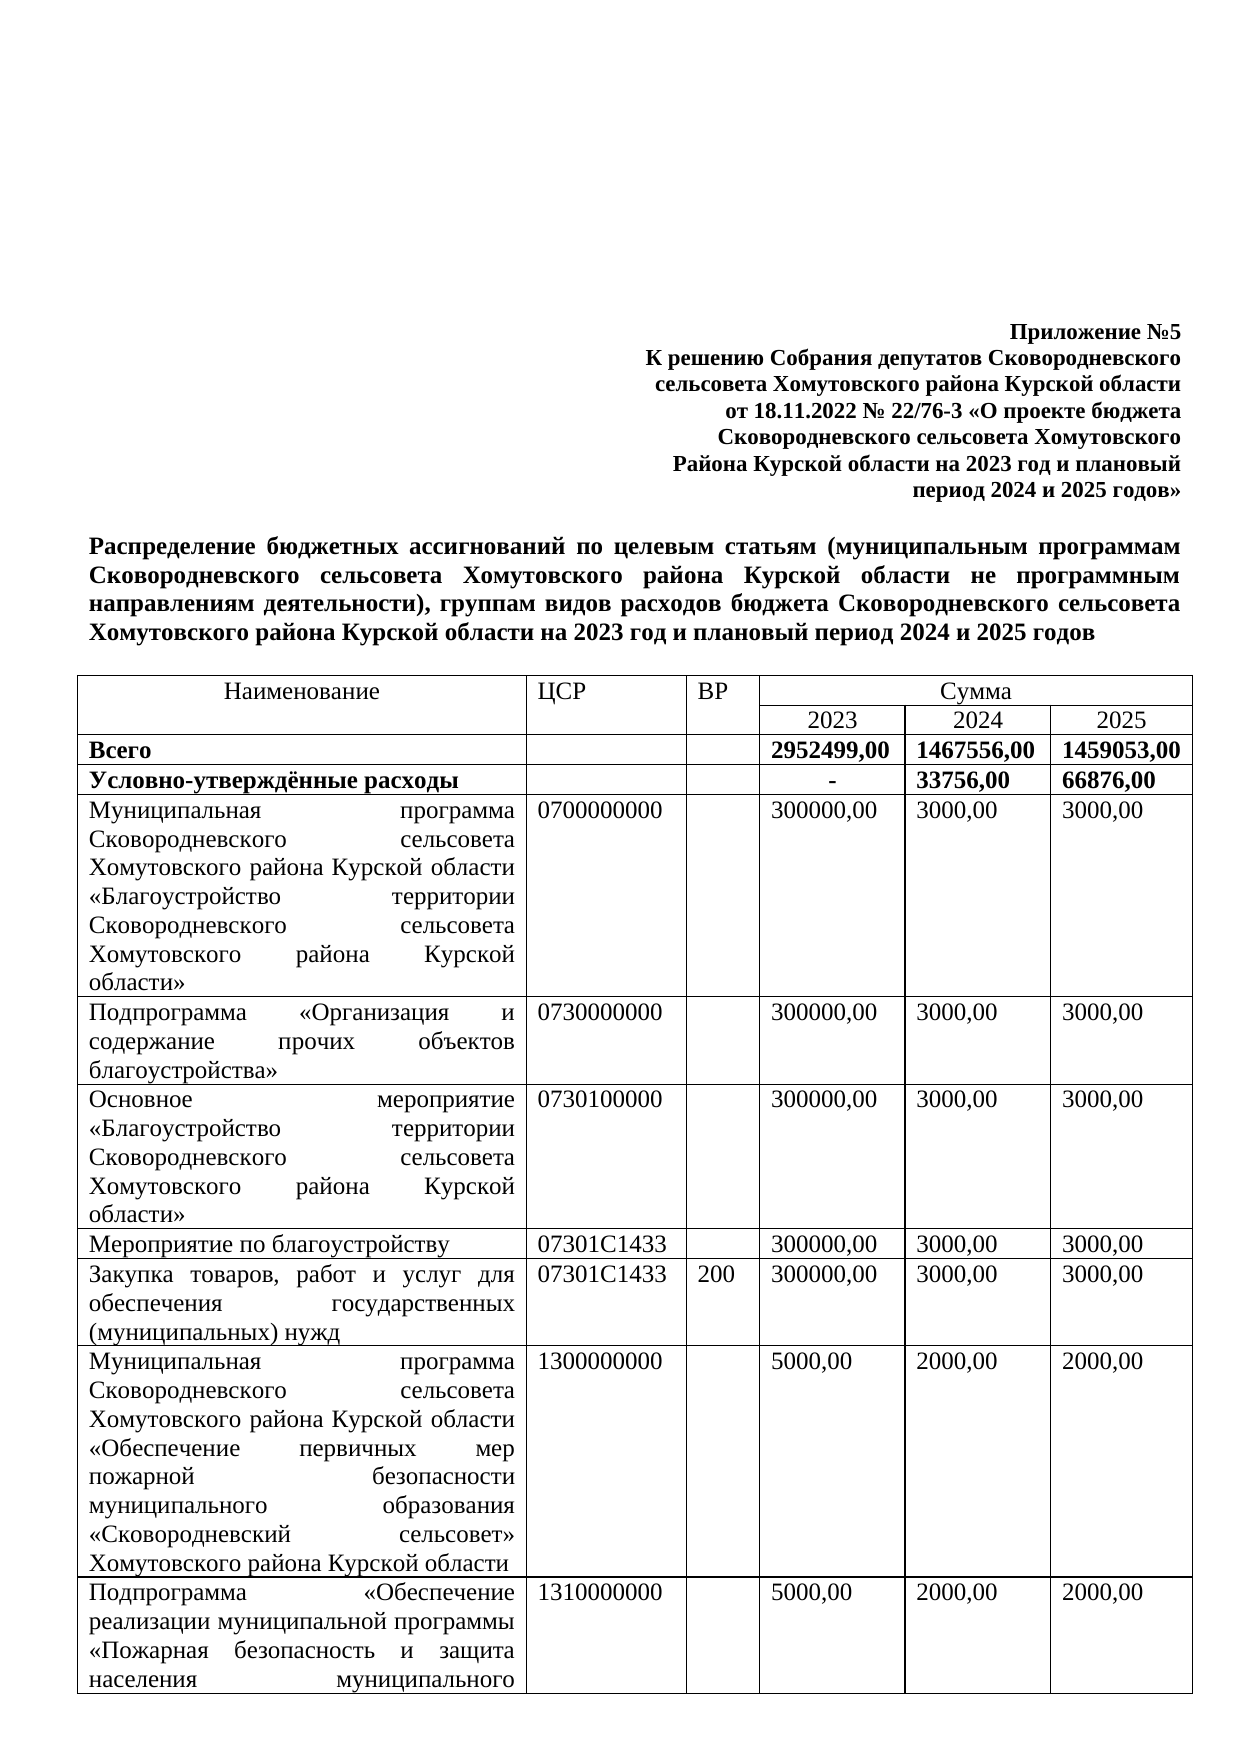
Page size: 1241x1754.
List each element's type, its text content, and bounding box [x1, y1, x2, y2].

text от 18.11.2022 № 22/76-3 «О проекте бюджета [89, 397, 1181, 423]
table_header ВР [687, 676, 759, 734]
table_cell 300000,00 [760, 795, 904, 996]
text период 2024 и 2025 годов» [89, 476, 1181, 502]
text Приложение №5 [89, 318, 1181, 344]
text сельсовета Хомутовского района Курской области [89, 371, 1181, 397]
table_cell 2000,00 [1051, 1346, 1192, 1576]
table_cell 1467556,00 [906, 735, 1050, 764]
table_header ЦСР [527, 676, 686, 734]
text Распределение бюджетных ассигнований по целевым статьям (муниципальным программам Сковородневского сельсовета Хомутовского района Курской области не программным направлениям деятельности), группам видов расходов бюджета Сковородневского сельсовета Хомутовского района Курской области на 2023 год и плановый период 2024 и 2025 годов [89, 531, 1181, 646]
table_cell 5000,00 [760, 1346, 904, 1576]
table_cell 2024 [906, 706, 1050, 734]
table_cell 300000,00 [760, 1229, 904, 1258]
table_cell 0730100000 [527, 1085, 686, 1228]
table_cell [687, 1578, 759, 1692]
table_cell 2000,00 [906, 1346, 1050, 1576]
table_cell 300000,00 [760, 997, 904, 1083]
table_cell 3000,00 [906, 997, 1050, 1083]
table_cell 3000,00 [906, 1259, 1050, 1345]
table_cell 300000,00 [760, 1085, 904, 1228]
table_cell 66876,00 [1051, 765, 1192, 794]
table_cell Мероприятие по благоустройству [78, 1229, 526, 1258]
table_cell 3000,00 [1051, 795, 1192, 996]
table_cell [687, 765, 759, 794]
table_cell 33756,00 [906, 765, 1050, 794]
table_cell 2025 [1051, 706, 1192, 734]
table_cell 1459053,00 [1051, 735, 1192, 764]
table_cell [78, 1578, 526, 1692]
table_cell 300000,00 [760, 1259, 904, 1345]
table_cell 3000,00 [1051, 1229, 1192, 1258]
table_header Наименование [78, 676, 526, 734]
table_cell 5000,00 [760, 1578, 904, 1692]
table_cell Муниципальная программа Сковородневского сельсовета Хомутовского района Курской области «Благоустройство территории Сковородневского сельсовета Хомутовского района Курской области» [78, 795, 526, 996]
table_cell [687, 1346, 759, 1576]
table_cell 3000,00 [1051, 997, 1192, 1083]
text Района Курской области на 2023 год и плановый [89, 449, 1181, 476]
table_cell Условно-утверждённые расходы [78, 765, 526, 794]
table_header Сумма [760, 676, 1192, 704]
table_cell Закупка товаров, работ и услуг для обеспечения государственных (муниципальных) нужд [78, 1259, 526, 1345]
table_cell 2952499,00 [760, 735, 904, 764]
table_cell Подпрограмма «Организация и содержание прочих объектов благоустройства» [78, 997, 526, 1083]
table_cell 07301С1433 [527, 1259, 686, 1345]
table_cell 200 [687, 1259, 759, 1345]
table_cell 3000,00 [906, 1085, 1050, 1228]
table_cell 2000,00 [1051, 1578, 1192, 1692]
table_cell 2000,00 [906, 1578, 1050, 1692]
table_cell Основное мероприятие «Благоустройство территории Сковородневского сельсовета Хомутовского района Курской области» [78, 1085, 526, 1228]
table_cell Всего [78, 735, 526, 764]
table_cell 07301С1433 [527, 1229, 686, 1258]
table_cell Муниципальная программа Сковородневского сельсовета Хомутовского района Курской области «Обеспечение первичных мер пожарной безопасности муниципального образования «Сковородневский сельсовет» Хомутовского района Курской области [78, 1346, 526, 1576]
table_cell 0730000000 [527, 997, 686, 1083]
table_cell 3000,00 [906, 1229, 1050, 1258]
text Сковородневского сельсовета Хомутовского [89, 423, 1181, 449]
text К решению Собрания депутатов Сковородневского [89, 344, 1181, 371]
table_cell [527, 765, 686, 794]
table_cell [687, 735, 759, 764]
table_cell 3000,00 [906, 795, 1050, 996]
table_cell - [760, 765, 904, 794]
table_cell 1300000000 [527, 1346, 686, 1576]
table_cell 3000,00 [1051, 1259, 1192, 1345]
table_cell 3000,00 [1051, 1085, 1192, 1228]
table_cell [687, 997, 759, 1083]
table_cell 0700000000 [527, 795, 686, 996]
table_cell [527, 735, 686, 764]
table_cell [687, 795, 759, 996]
table_cell 2023 [760, 706, 904, 734]
table_cell 1310000000 [527, 1578, 686, 1692]
table_cell [687, 1229, 759, 1258]
table_cell [687, 1085, 759, 1228]
